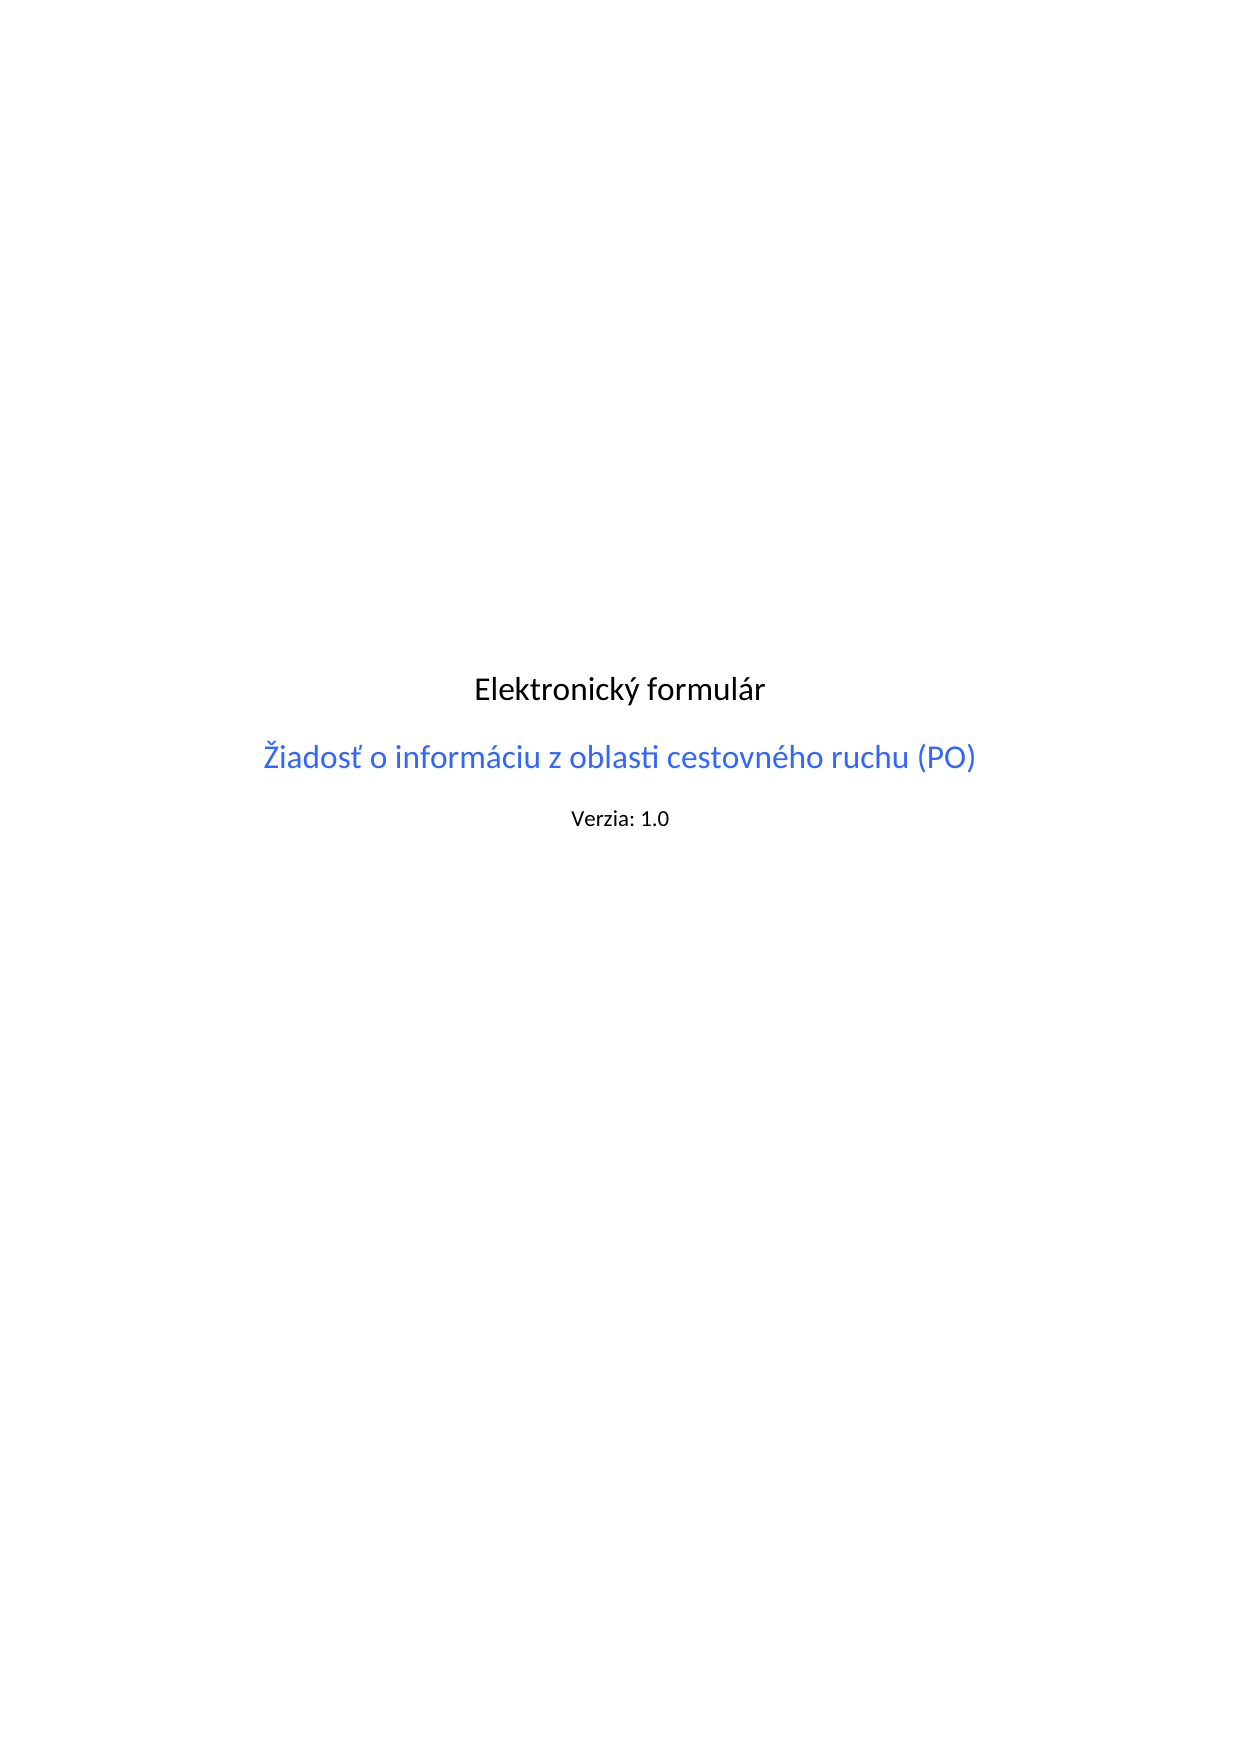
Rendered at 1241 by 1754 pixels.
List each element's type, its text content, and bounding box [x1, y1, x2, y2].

text Elektronický formulár [148, 668, 1093, 709]
text Žiadosť o informáciu z oblasti cestovného ruchu (PO) [148, 736, 1093, 777]
text Verzia: 1.0 [148, 804, 1093, 832]
